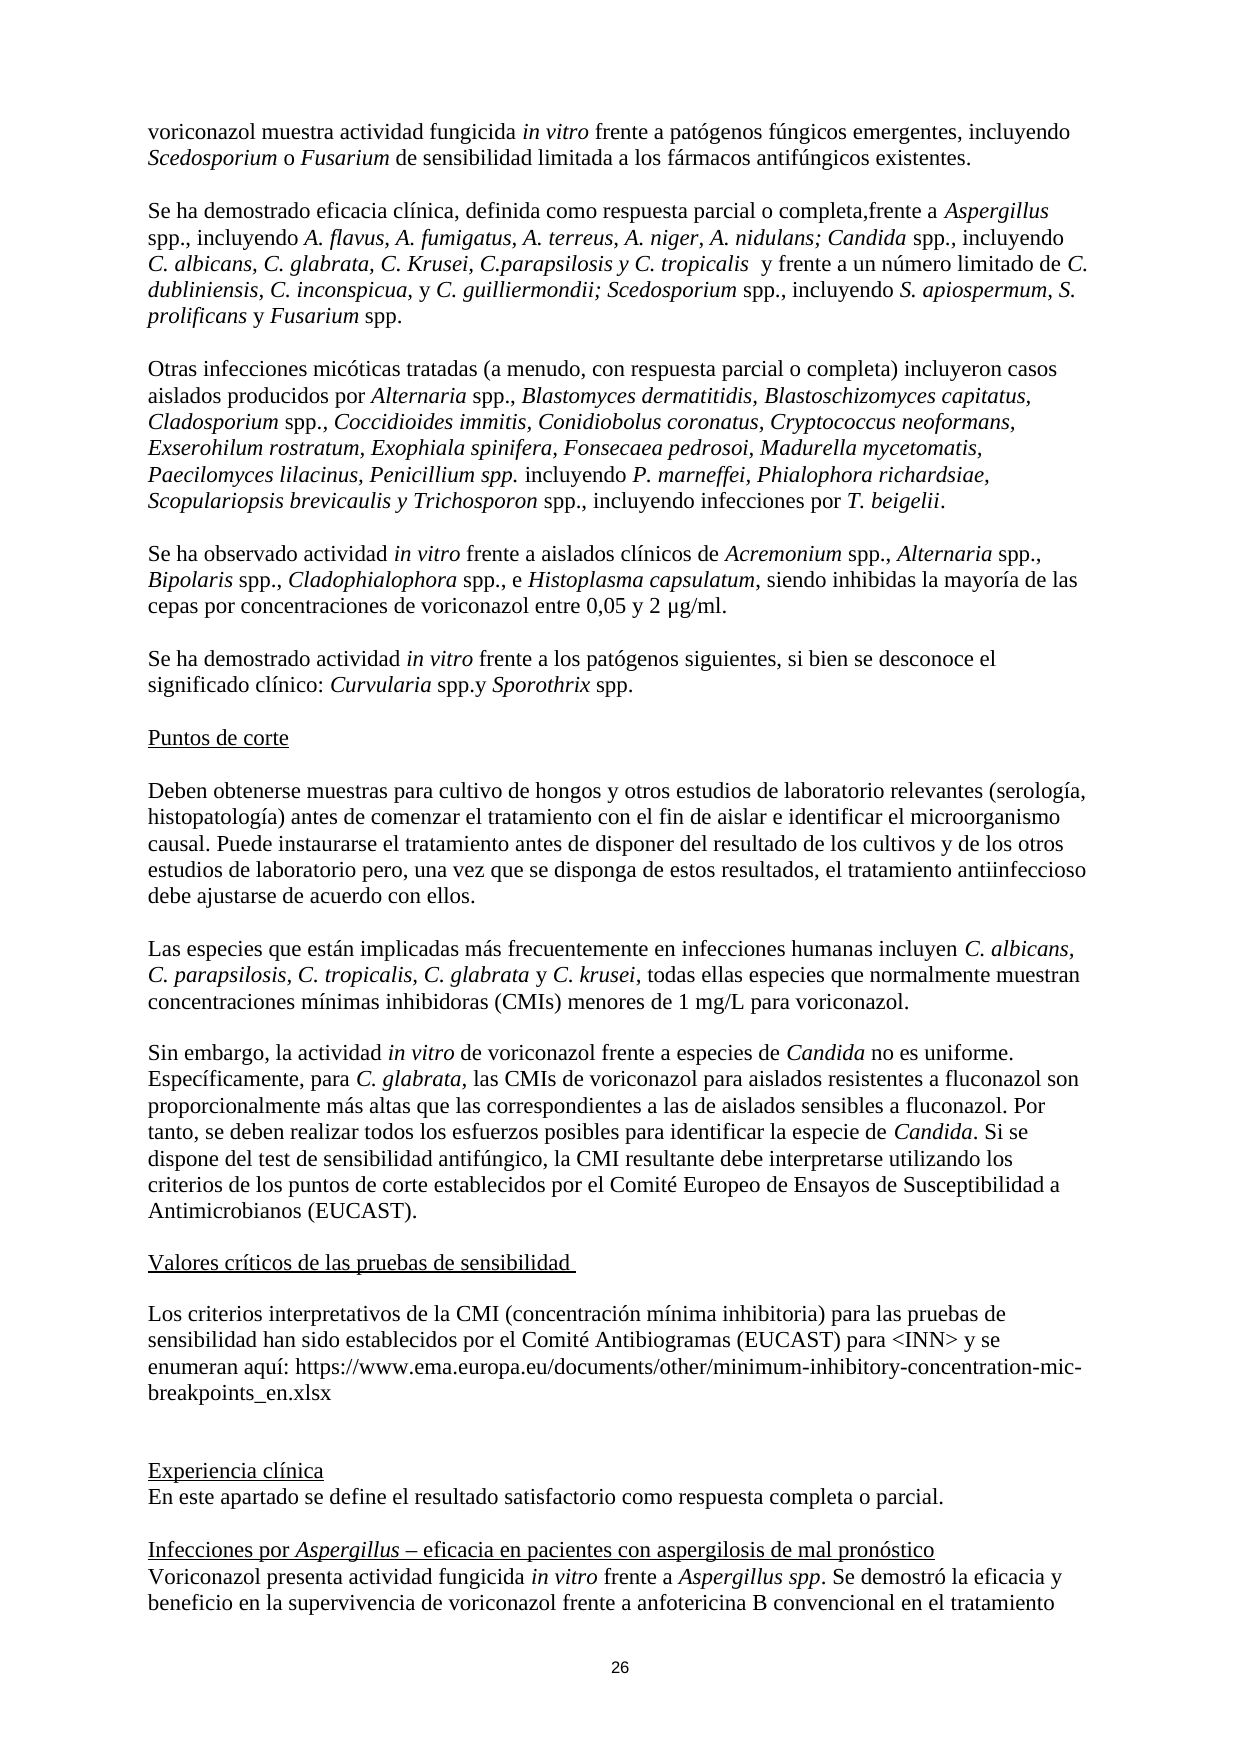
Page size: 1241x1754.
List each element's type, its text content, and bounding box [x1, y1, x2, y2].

text Las especies que están implicadas más frecuentemente en infecciones humanas incluyen C. albicans, C. parapsilosis, C. tropicalis, C. glabrata y C. krusei, todas ellas especies que normalmente muestran concentraciones mínimas inhibidoras (CMIs) menores de 1 mg/L para voriconazol. [148, 935, 1092, 1014]
text Se ha observado actividad in vitro frente a aislados clínicos de Acremonium spp., Alternaria spp., Bipolaris spp., Cladophialophora spp., e Histoplasma capsulatum, siendo inhibidas la mayoría de las cepas por concentraciones de voriconazol entre 0,05 y 2 μg/ml. [148, 540, 1092, 619]
text En este apartado se define el resultado satisfactorio como respuesta completa o parcial. [148, 1483, 1092, 1509]
text Se ha demostrado eficacia clínica, definida como respuesta parcial o completa,frente a Aspergillus spp., incluyendo A. flavus, A. fumigatus, A. terreus, A. niger, A. nidulans; Candida spp., incluyendo C. albicans, C. glabrata, C. Krusei, C.parapsilosis y C. tropicalis y frente a un número limitado de C. dubliniensis, C. inconspicua, y C. guilliermondii; Scedosporium spp., incluyendo S. apiospermum, S. prolificans y Fusarium spp. [148, 197, 1092, 329]
text Deben obtenerse muestras para cultivo de hongos y otros estudios de laboratorio relevantes (serología, histopatología) antes de comenzar el tratamiento con el fin de aislar e identificar el microorganismo causal. Puede instaurarse el tratamiento antes de disponer del resultado de los cultivos y de los otros estudios de laboratorio pero, una vez que se disponga de estos resultados, el tratamiento antiinfeccioso debe ajustarse de acuerdo con ellos. [148, 777, 1092, 909]
text Valores críticos de las pruebas de sensibilidad [148, 1249, 1092, 1275]
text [148, 1563, 1092, 1616]
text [148, 118, 1092, 171]
text Se ha demostrado actividad in vitro frente a los patógenos siguientes, si bien se desconoce el significado clínico: Curvularia spp.y Sporothrix spp. [148, 645, 1092, 698]
text Experiencia clínica [148, 1457, 1092, 1483]
text Puntos de corte [148, 724, 1092, 751]
text Los criterios interpretativos de la CMI (concentración mínima inhibitoria) para las pruebas de sensibilidad han sido establecidos por el Comité Antibiogramas (EUCAST) para <INN> y se enumeran aquí: https://www.ema.europa.eu/documents/other/minimum-inhibitory-concentration-mic-breakpoints_en.xlsx [148, 1300, 1092, 1405]
subtitle Infecciones por Aspergillus – eficacia en pacientes con aspergilosis de mal pronóstico [148, 1536, 1092, 1563]
text Sin embargo, la actividad in vitro de voriconazol frente a especies de Candida no es uniforme. Específicamente, para C. glabrata, las CMIs de voriconazol para aislados resistentes a fluconazol son proporcionalmente más altas que las correspondientes a las de aislados sensibles a fluconazol. Por tanto, se deben realizar todos los esfuerzos posibles para identificar la especie de Candida. Si se dispone del test de sensibilidad antifúngico, resultante debe interpretarse utilizando los criterios de los puntos de corte establecidos por el Comité Europeo de Ensayos de Susceptibilidad a Antimicrobianos (EUCAST). [148, 1039, 1092, 1224]
text Otras infecciones micóticas tratadas (a menudo, con respuesta parcial o completa) incluyeron casos aislados producidos por Alternaria spp., Blastomyces dermatitidis, Blastoschizomyces capitatus, Cladosporium spp., Coccidioides immitis, Conidiobolus coronatus, Cryptococcus neoformans, Exserohilum rostratum, Exophiala spinifera, Fonsecaea pedrosoi, Madurella mycetomatis, Paecilomyces lilacinus, Penicillium spp. incluyendo P. marneffei, Phialophora richardsiae, Scopulariopsis brevicaulis y Trichosporon spp., incluyendo infecciones por T. beigelii. [148, 355, 1092, 513]
